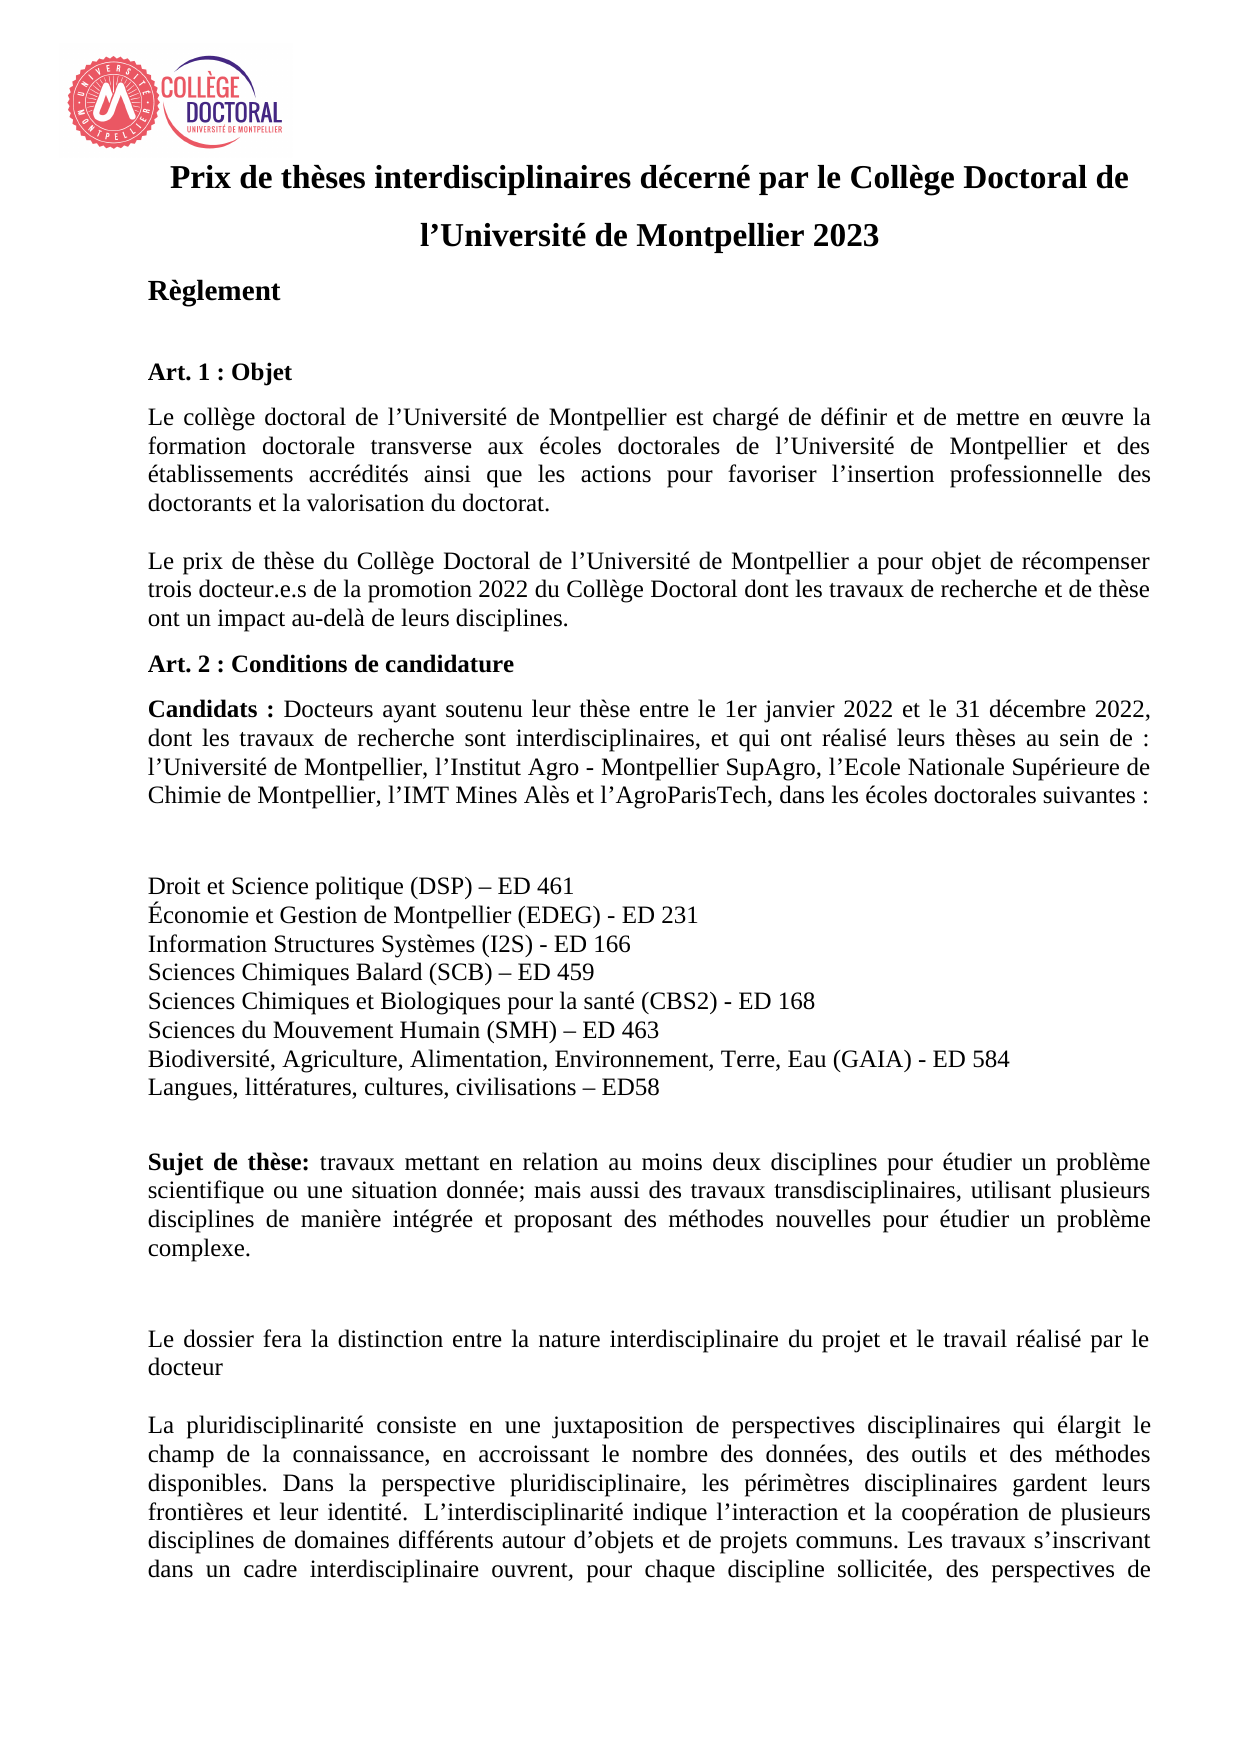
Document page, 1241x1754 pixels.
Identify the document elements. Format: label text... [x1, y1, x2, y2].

text Sujet de thèse: travaux mettant en relation au moins deux disciplines pour étudier un problème scientifique ou une situation donnée; mais aussi des travaux transdisciplinaires, utilisant plusieurs disciplines de manière intégrée et proposant des méthodes nouvelles pour étudier un problème complexe. [148, 1147, 1152, 1262]
text Information Structures Systèmes (I2S) - ED 166 [148, 929, 1152, 957]
text Sciences du Mouvement Humain (SMH) – ED 463 [148, 1015, 1152, 1044]
text Art. 2 : Conditions de candidature [148, 649, 1152, 677]
text Art. 1 : Objet [148, 357, 1152, 385]
text Le collège doctoral de l’Université de Montpellier est chargé de définir et de mettre en œuvre la formation doctorale transverse aux écoles doctorales de l’Université de Montpellier et des établissements accrédités ainsi que les actions pour favoriser l’insertion professionnelle des doctorants et la valorisation du doctorat. [148, 402, 1152, 517]
picture [58, 43, 293, 158]
text Prix de thèses interdisciplinaires décerné par le Collège Doctoral de l’Université de Montpellier 2023 [148, 158, 1152, 254]
text Biodiversité, Agriculture, Alimentation, Environnement, Terre, Eau (GAIA) - ED 584 [148, 1044, 1152, 1072]
text Le prix de thèse du Collège Doctoral de l’Université de Montpellier a pour objet de récompenser trois docteur.e.s de la promotion 2022 du Collège Doctoral dont les travaux de recherche et de thèse ont un impact au-delà de leurs disciplines. [148, 546, 1152, 632]
text Langues, littératures, cultures, civilisations – ED58 [148, 1072, 1152, 1101]
text Droit et Science politique (DSP) – ED 461 [148, 871, 1152, 900]
text Le dossier fera la distinction entre la nature interdisciplinaire du projet et le travail réalisé par le docteur [148, 1324, 1152, 1381]
text Économie et Gestion de Montpellier (EDEG) - ED 231 [148, 900, 1152, 929]
text Candidats : Docteurs ayant soutenu leur thèse entre le 1er janvier 2022 et le 31 décembre 2022, dont les travaux de recherche sont interdisciplinaires, et qui ont réalisé leurs thèses au sein de : l’Université de Montpellier, l’Institut Agro - Montpellier SupAgro, l’Ecole Nationale Supérieure de Chimie de Montpellier, l’IMT Mines Alès et l’AgroParisTech, dans les écoles doctorales suivantes : [148, 694, 1152, 809]
text Sciences Chimiques Balard (SCB) – ED 459 [148, 957, 1152, 986]
text Sciences Chimiques et Biologiques pour la santé (CBS2) - ED 168 [148, 986, 1152, 1015]
text Règlement [148, 273, 1152, 306]
